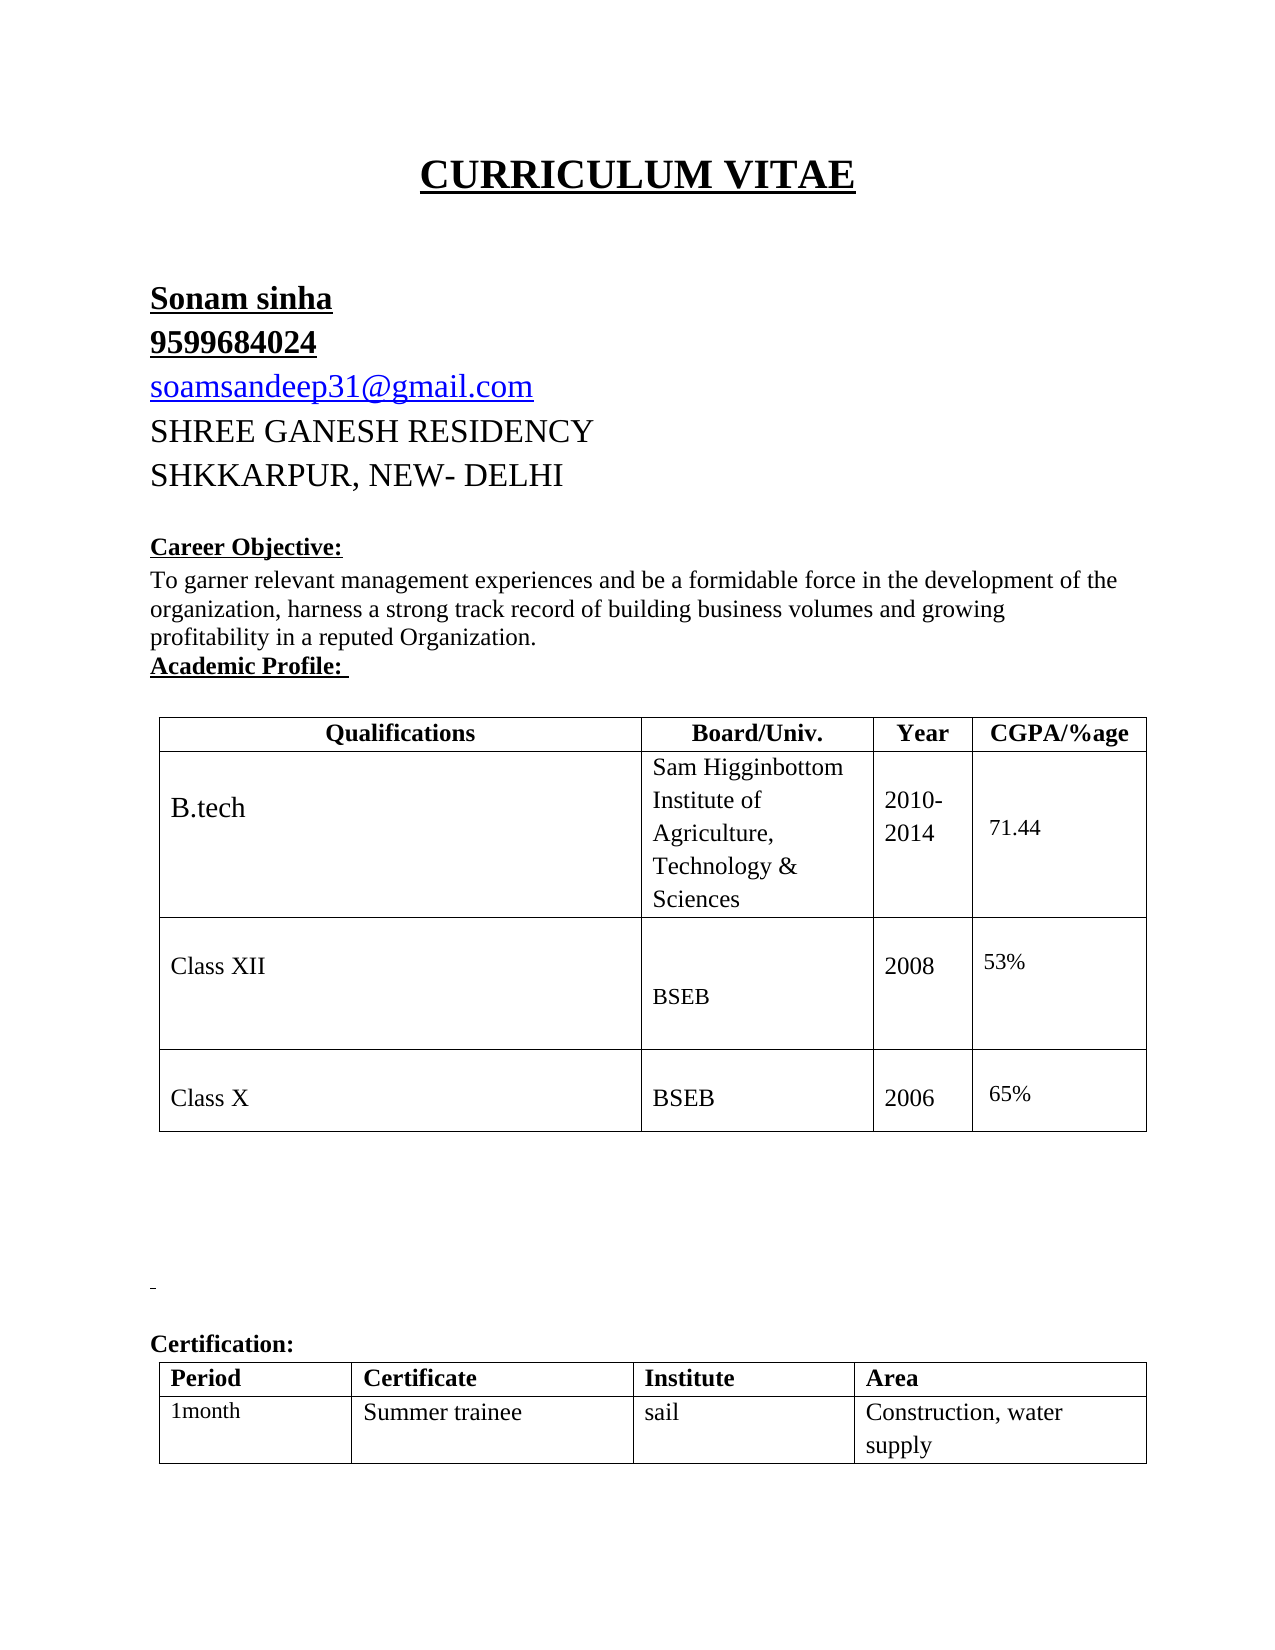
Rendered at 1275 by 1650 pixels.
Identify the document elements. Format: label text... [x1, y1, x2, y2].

table_header Certificate [352, 1363, 633, 1396]
table_header Area [855, 1363, 1146, 1396]
table_cell 2006 [874, 1050, 972, 1131]
table_header Qualifications [160, 718, 641, 751]
table_header Period [160, 1363, 351, 1396]
text CURRICULUM VITAE [150, 150, 1125, 198]
table_cell BSEB [642, 1050, 873, 1131]
table_cell 65% [973, 1050, 1146, 1131]
table_cell 2008 [874, 918, 972, 1049]
text To garner relevant management experiences and be a formidable force in the development of the organization, harness a strong track record of building business volumes and growing profitability in a reputed Organization. [150, 565, 1125, 651]
text Academic Profile: [150, 651, 1125, 680]
table_header CGPA/%age [973, 718, 1146, 751]
table_cell Summer trainee [352, 1397, 633, 1463]
table_cell Class XII [160, 918, 641, 1049]
text SHREE GANESH RESIDENCY [150, 411, 1125, 449]
table_cell sail [634, 1397, 854, 1463]
table_cell BSEB [642, 918, 873, 1049]
table_cell 1month [160, 1397, 351, 1463]
table_cell Construction, water supply [855, 1397, 1146, 1463]
table_cell B.tech [160, 752, 641, 917]
text 9599684024 [150, 323, 1125, 361]
text Certification: [150, 1329, 1125, 1358]
table_header Board/Univ. [642, 718, 873, 751]
table_header Institute [634, 1363, 854, 1396]
table_cell 71.44 [973, 752, 1146, 917]
text Sonam sinha [150, 279, 1125, 317]
table_cell 2010-2014 [874, 752, 972, 917]
table_cell 53% [973, 918, 1146, 1049]
table_cell Class X [160, 1050, 641, 1131]
text soamsandeep31@gmail.com [150, 367, 1125, 405]
table_header Year [874, 718, 972, 751]
text Career Objective: [150, 532, 1125, 561]
table_cell Sam Higginbottom Institute of Agriculture, Technology & Sciences [642, 752, 873, 917]
text SHKKARPUR, NEW- DELHI [150, 455, 1125, 493]
